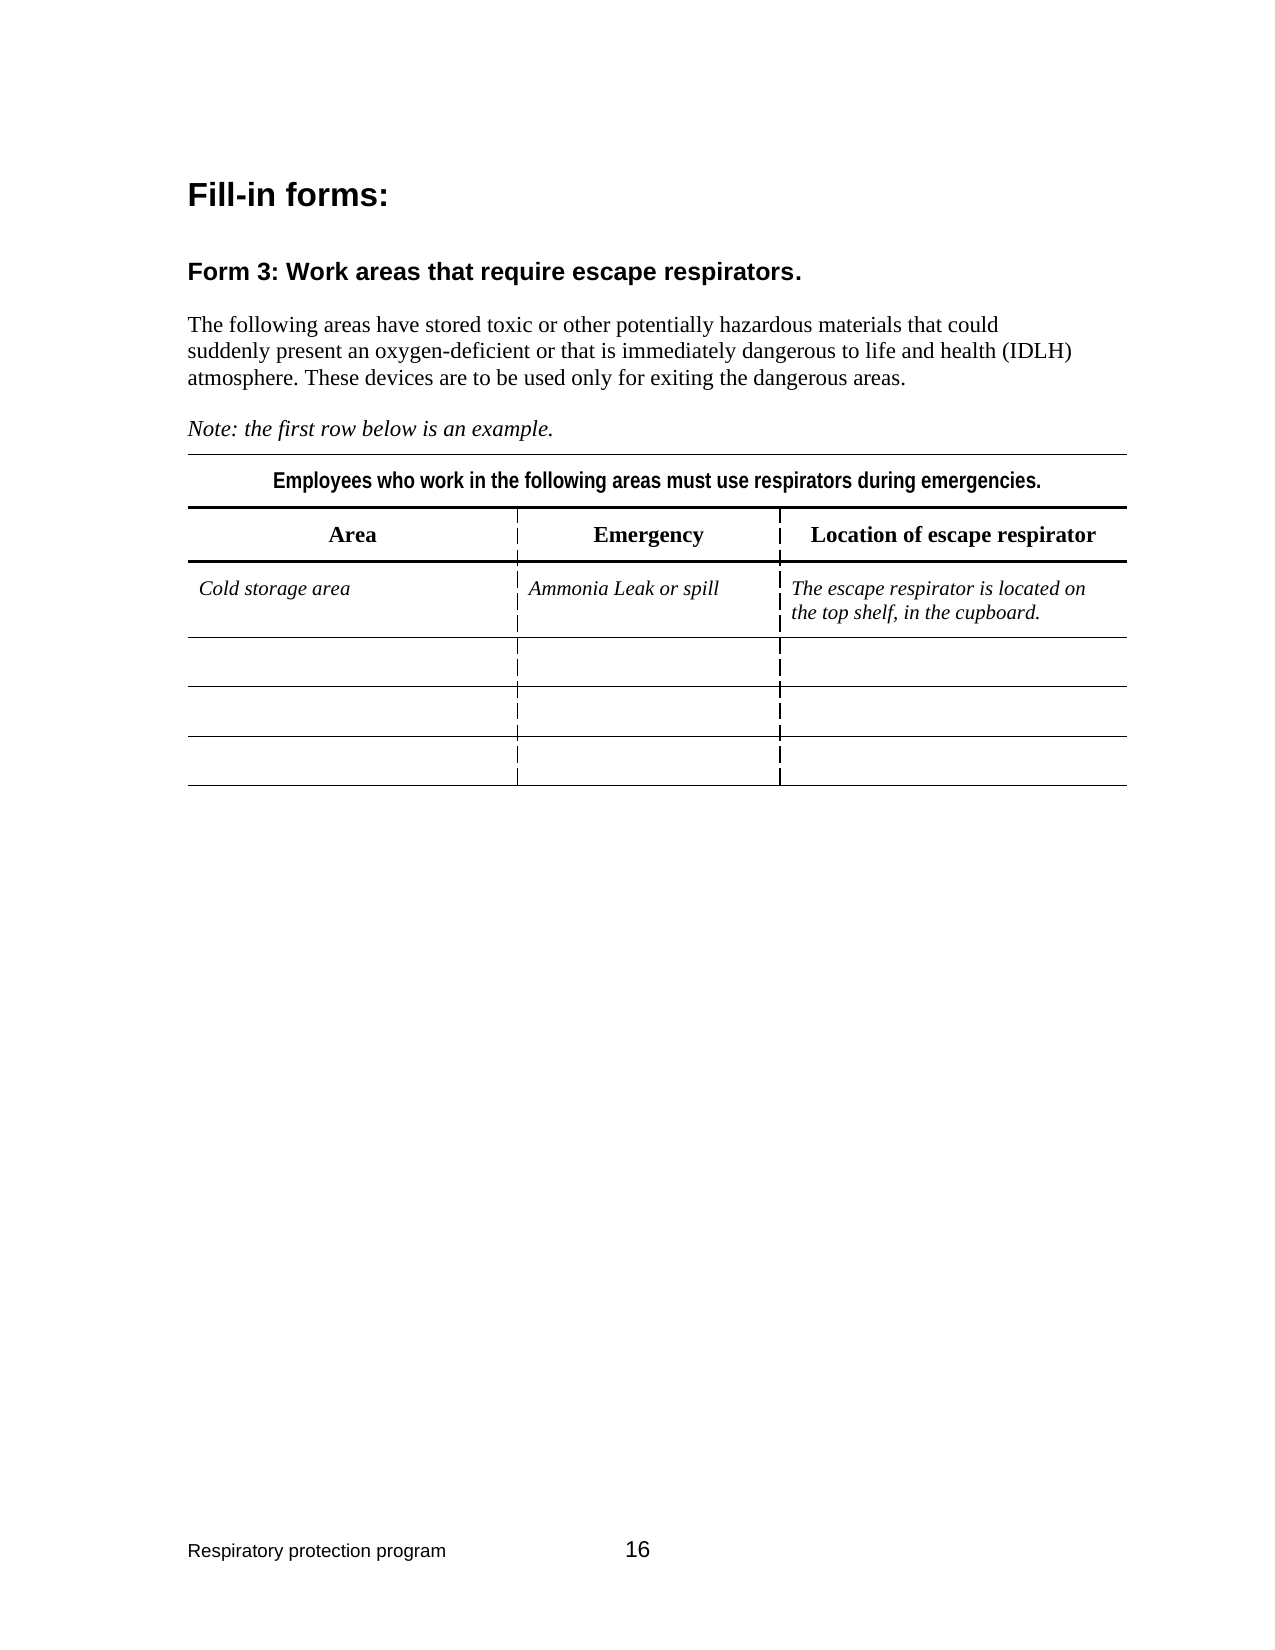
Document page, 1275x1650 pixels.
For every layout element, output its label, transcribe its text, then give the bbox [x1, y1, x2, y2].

table_cell Cold storage area [188, 563, 517, 636]
table_cell [780, 638, 1127, 686]
table_cell [188, 638, 517, 686]
table_cell The escape respirator is located on the top shelf, in the cupboard. [780, 563, 1127, 636]
table_cell [518, 737, 780, 785]
table_cell Location of escape respirator [780, 509, 1127, 560]
text Note: the first row below is an example. [187, 415, 1087, 441]
table_cell [780, 687, 1127, 736]
table_cell [188, 737, 517, 785]
table_cell [188, 687, 517, 736]
table_cell Emergency [518, 509, 780, 560]
subtitle Fill-in forms: [187, 175, 1087, 213]
table_header Employees who work in the following areas must use respirators during emergencies. [188, 455, 1127, 506]
table_cell [518, 638, 780, 686]
table_cell Ammonia Leak or spill [518, 563, 780, 636]
text The following areas have stored toxic or other potentially hazardous materials that could suddenly present an oxygen-deficient or that is immediately dangerous to life and health (IDLH) atmosphere. These devices are to be used only for exiting the dangerous areas. [187, 311, 1087, 390]
table_cell [780, 737, 1127, 785]
table_cell [518, 687, 780, 736]
table_cell Area [188, 509, 517, 560]
subtitle Form 3: Work areas that require escape respirators. [187, 257, 1087, 286]
